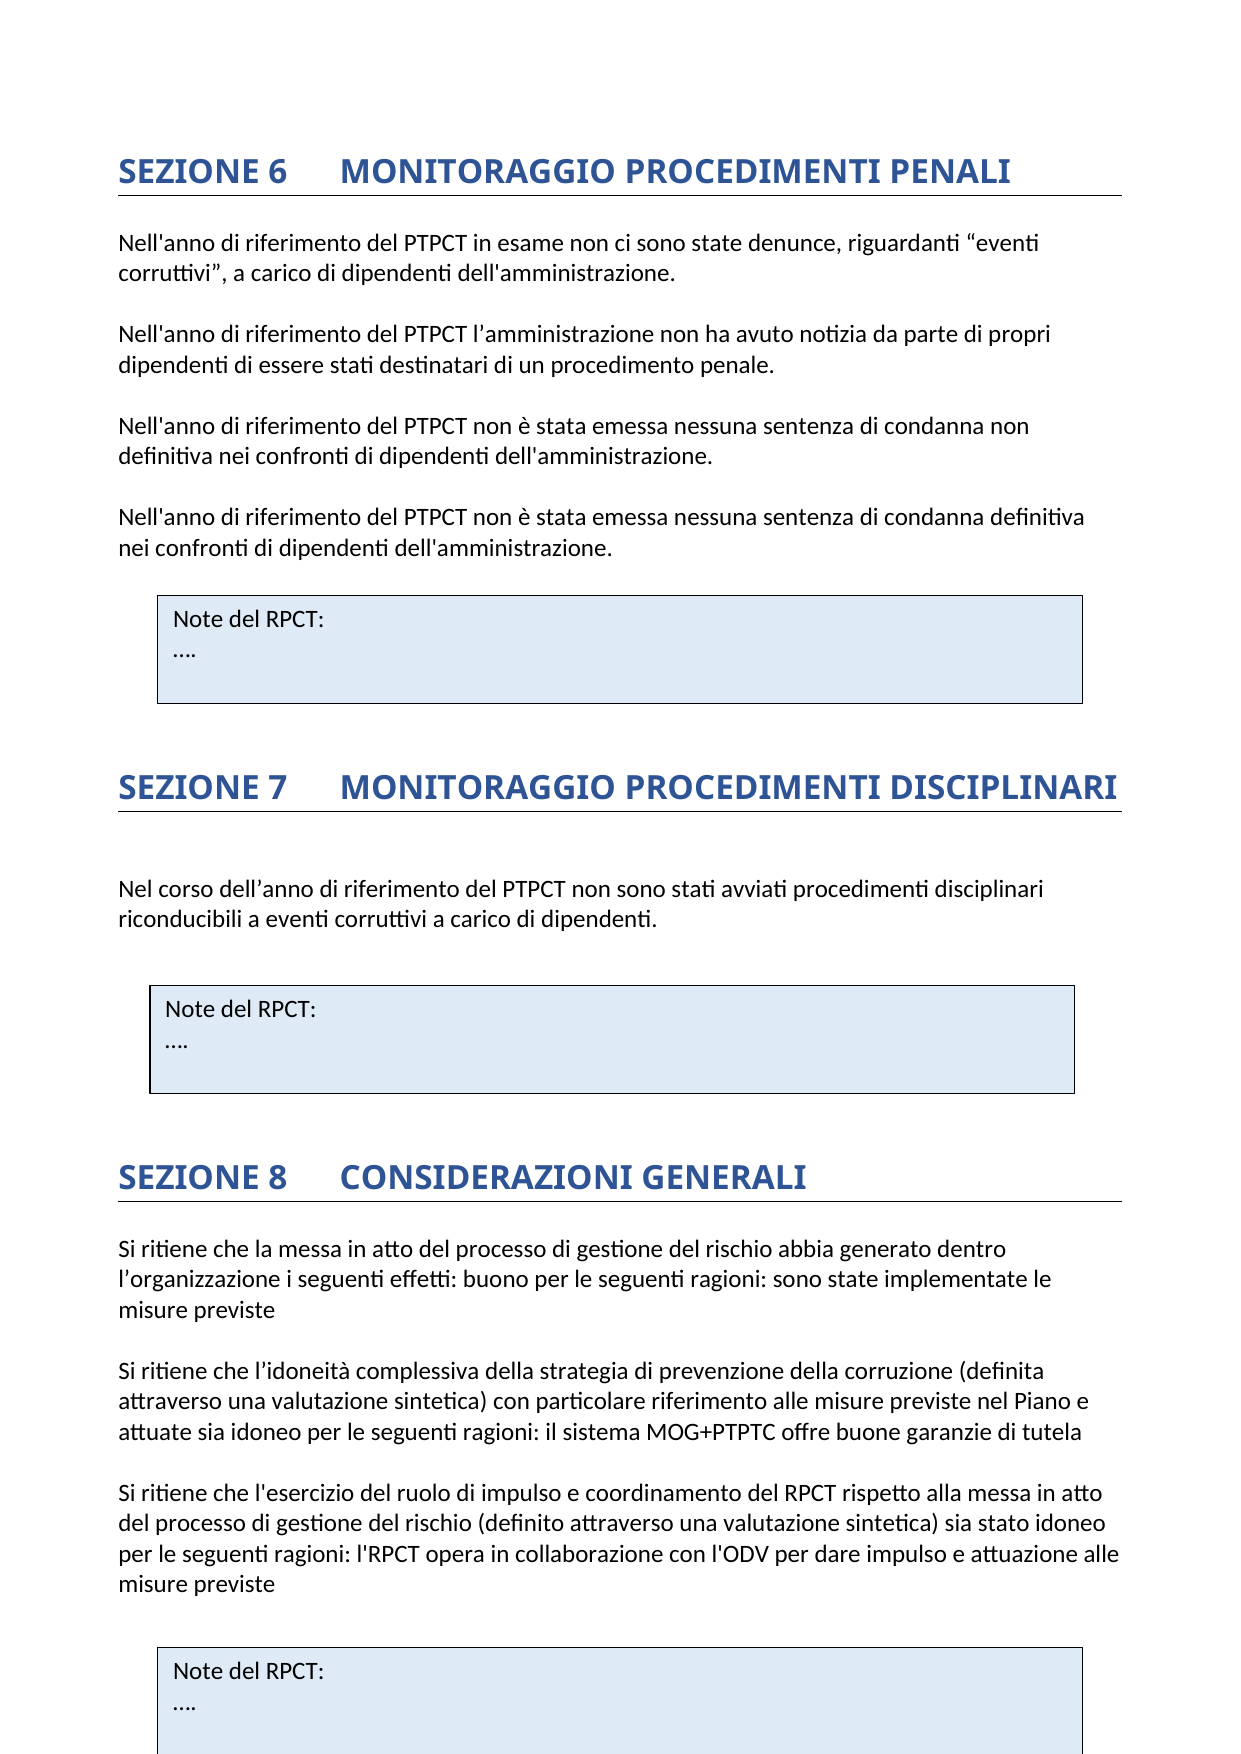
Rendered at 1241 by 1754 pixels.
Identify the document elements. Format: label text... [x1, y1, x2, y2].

text Nel corso dell’anno di riferimento del PTPCT non sono stati avviati procedimenti disciplinari riconducibili a eventi corruttivi a carico di dipendenti. [118, 843, 1122, 934]
subtitle MONITORAGGIO PROCEDIMENTI PENALI [118, 148, 1122, 195]
subtitle MONITORAGGIO PROCEDIMENTI DISCIPLINARI [118, 763, 1122, 811]
text Si ritiene che la messa in atto del processo di gestione del rischio abbia generato dentro l’organizzazione i seguenti effetti: buono per le seguenti ragioni: sono state implementate le misure previste Si ritiene che l’idoneità complessiva della strategia di prevenzione della corruzione (definita attraverso una valutazione sintetica) con particolare riferimento alle misure previste nel Piano e attuate sia idoneo per le seguenti ragioni: il sistema MOG+PTPTC offre buone garanzie di tutela Si ritiene che l'esercizio del ruolo di impulso e coordinamento del RPCT rispetto alla messa in atto del processo di gestione del rischio (definito attraverso una valutazione sintetica) sia stato idoneo per le seguenti ragioni: l'RPCT opera in collaborazione con l'ODV per dare impulso e attuazione alle misure previste [118, 1233, 1122, 1599]
subtitle CONSIDERAZIONI GENERALI [118, 1154, 1122, 1201]
text Nell'anno di riferimento del PTPCT in esame non ci sono state denunce, riguardanti “eventi corruttivi”, a carico di dipendenti dell'amministrazione. Nell'anno di riferimento del PTPCT l’amministrazione non ha avuto notizia da parte di propri dipendenti di essere stati destinatari di un procedimento penale. Nell'anno di riferimento del PTPCT non è stata emessa nessuna sentenza di condanna non definitiva nei confronti di dipendenti dell'amministrazione. Nell'anno di riferimento del PTPCT non è stata emessa nessuna sentenza di condanna definitiva nei confronti di dipendenti dell'amministrazione. [118, 227, 1122, 562]
